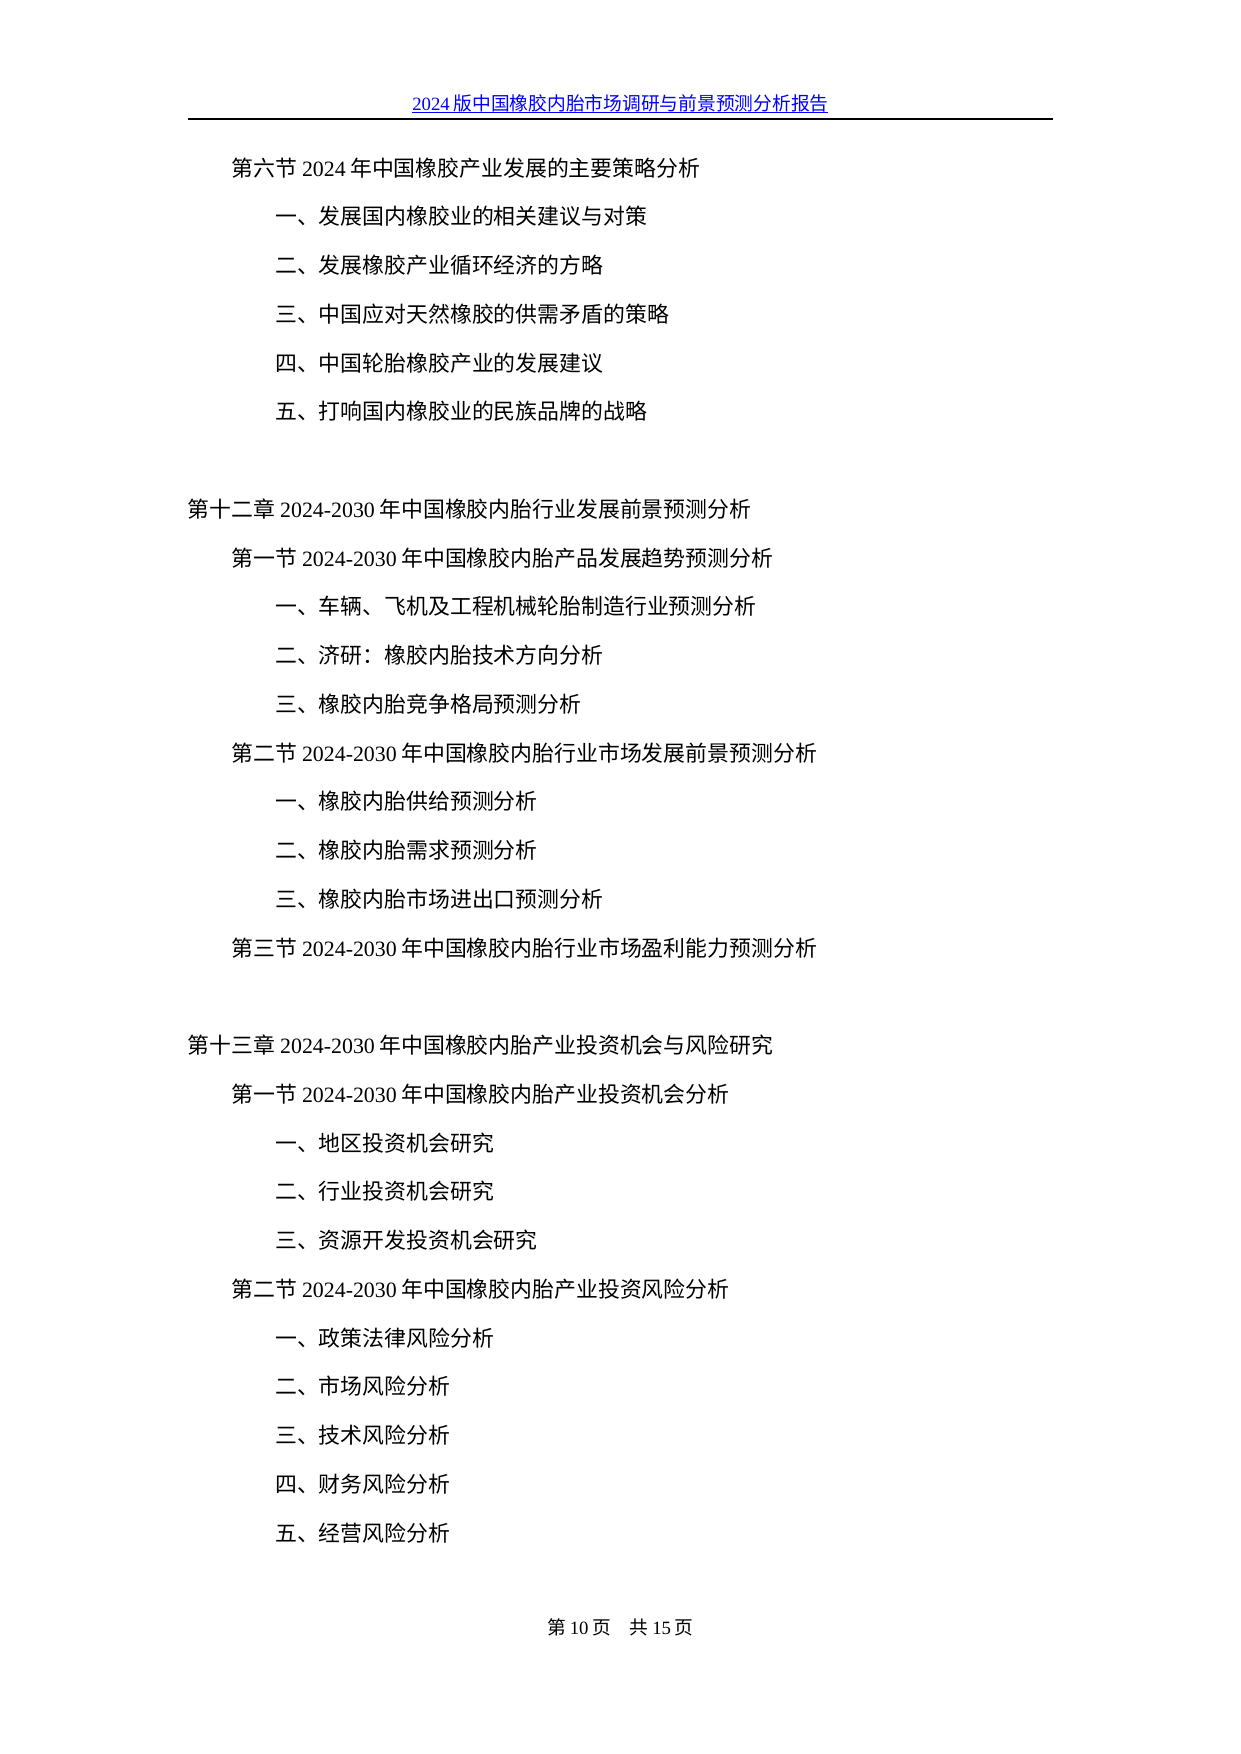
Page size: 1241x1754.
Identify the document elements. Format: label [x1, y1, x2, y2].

text [187, 150, 1053, 1548]
